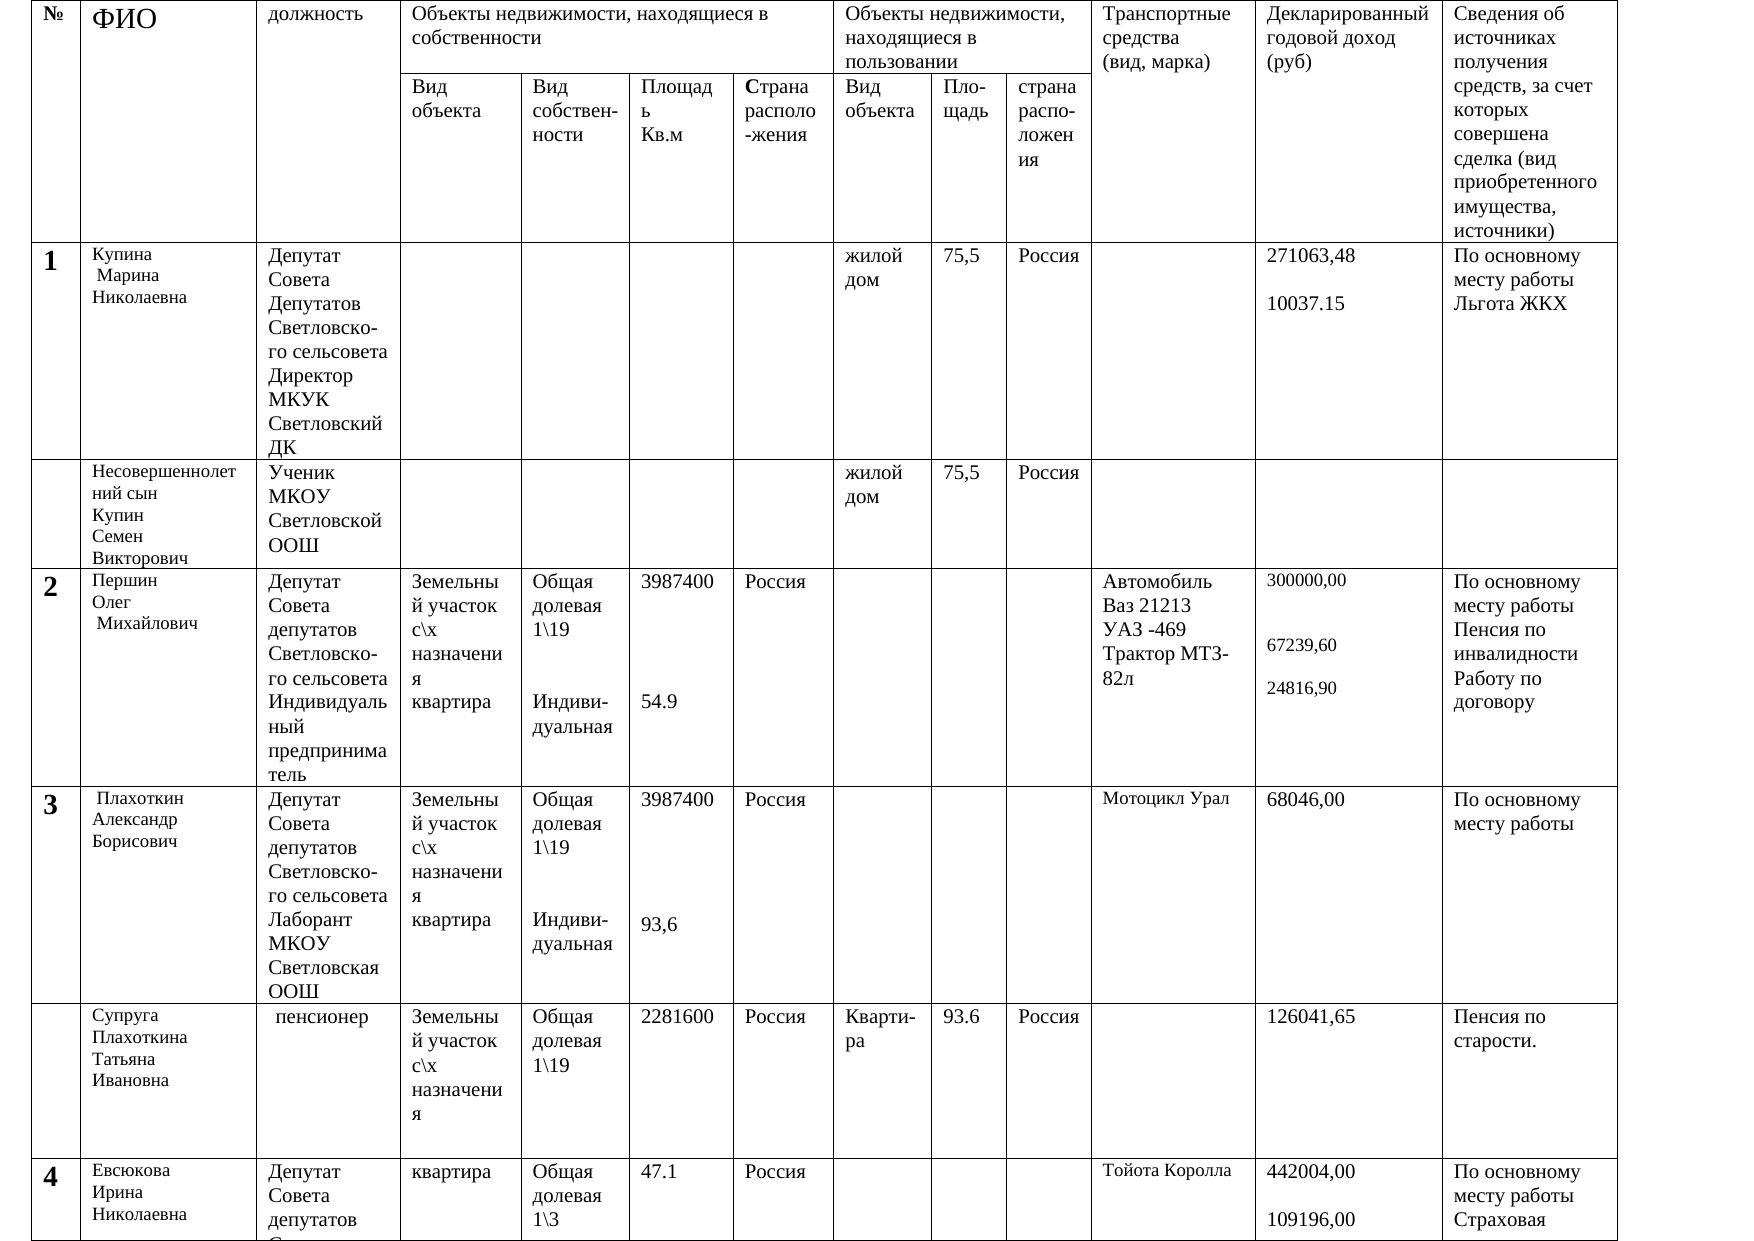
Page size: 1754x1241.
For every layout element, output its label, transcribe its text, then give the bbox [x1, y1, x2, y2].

table_cell Россия [1007, 1004, 1091, 1158]
table_cell По основному месту работы Страховая пенсия Меры социальной поддержки Доход от вкладов в банке [1443, 1159, 1617, 1240]
table_cell жилой дом [834, 460, 931, 568]
table_cell Россия [1007, 460, 1091, 568]
table_cell 1 [32, 243, 80, 459]
table_header Объекты недвижимости, находящиеся в пользовании [834, 1, 1091, 73]
table_cell Земельный участок с\х назначения квартира [401, 787, 521, 1003]
table_cell 3987400 93,6 [630, 787, 733, 1003]
table_header Транспортные средства (вид, марка) [1092, 1, 1255, 242]
table_cell 75,5 [932, 460, 1006, 568]
table_cell Несовершеннолетний сын Купин Семен Викторович [81, 460, 256, 568]
table_cell Першин Олег Михайлович [81, 569, 256, 786]
table_cell Кварти-ра [834, 1004, 931, 1158]
table_cell [834, 569, 931, 786]
table_cell Депутат Совета Депутатов Светловско-го сельсовета Директор МКУК Светловский ДК [257, 243, 400, 459]
table_cell 126041,65 [1256, 1004, 1442, 1158]
table_cell квартира [401, 1159, 521, 1240]
table_cell Страна располо-жения [734, 74, 833, 242]
table_cell Вид собствен-ности [522, 74, 629, 242]
table_cell Вид объекта [834, 74, 931, 242]
table_cell По основному месту работы [1443, 787, 1617, 1003]
table_cell [1092, 1004, 1255, 1158]
table_header № [32, 1, 80, 242]
table_cell жилой дом [834, 243, 931, 459]
table_cell 442004,00 109196,00 40744,00 20436,00 [1256, 1159, 1442, 1240]
table_cell Площадь Кв.м [630, 74, 733, 242]
table_cell По основному месту работы Льгота ЖКХ [1443, 243, 1617, 459]
table_cell [1256, 460, 1442, 568]
table_cell 2281600 [630, 1004, 733, 1158]
table_cell [932, 1159, 1006, 1240]
table_cell Ученик МКОУ Светловской ООШ [257, 460, 400, 568]
table_cell Россия [734, 1159, 833, 1240]
table_cell 75,5 [932, 243, 1006, 459]
table_cell [401, 460, 521, 568]
table_cell Россия [734, 787, 833, 1003]
table_header ФИО [81, 1, 256, 242]
table_cell 300000,00 67239,60 24816,90 [1256, 569, 1442, 786]
table_cell Автомобиль Ваз 21213 УАЗ -469 Трактор МТЗ-82л [1092, 569, 1255, 786]
table_cell пенсионер [257, 1004, 400, 1158]
table_cell страна распо-ложения [1007, 74, 1091, 242]
table_cell [734, 243, 833, 459]
table_cell [932, 569, 1006, 786]
table_cell [1007, 1159, 1091, 1240]
table_cell Депутат Совета депутатов Светловско-го сельсовета Лаборант МКОУ Светловская ООШ [257, 787, 400, 1003]
table_cell Депутат Совета депутатов Светловско-го сельсовета Индивидуальный предприниматель [257, 569, 400, 786]
table_cell Депутат Совета депутатов Светловско-го сельсовета Учитель МКОУ Светловская ООШ [257, 1159, 400, 1240]
table_cell Вид объекта [401, 74, 521, 242]
table_cell [1007, 787, 1091, 1003]
table_header Декларированный годовой доход (руб) [1256, 1, 1442, 242]
table_cell [32, 1004, 80, 1158]
table_cell 4 [32, 1159, 80, 1240]
table_cell Россия [734, 569, 833, 786]
table_cell Тойота Королла [1092, 1159, 1255, 1240]
table_cell [1092, 460, 1255, 568]
table_cell 93.6 [932, 1004, 1006, 1158]
table_cell [1092, 243, 1255, 459]
table_cell Евсюкова Ирина Николаевна [81, 1159, 256, 1240]
table_header должность [257, 1, 400, 242]
table_cell [1443, 460, 1617, 568]
table_cell Супруга Плахоткина Татьяна Ивановна [81, 1004, 256, 1158]
table_cell [1007, 569, 1091, 786]
table_cell Плахоткин Александр Борисович [81, 787, 256, 1003]
table_cell 2 [32, 569, 80, 786]
table_cell Россия [734, 1004, 833, 1158]
table_cell 68046,00 [1256, 787, 1442, 1003]
table_cell [630, 460, 733, 568]
table_cell [834, 1159, 931, 1240]
table_cell Мотоцикл Урал [1092, 787, 1255, 1003]
table_cell 3 [32, 787, 80, 1003]
table_cell Земельный участок с\х назначения квартира [401, 569, 521, 786]
table_cell [734, 460, 833, 568]
table_cell [522, 460, 629, 568]
table_cell 271063,48 10037.15 [1256, 243, 1442, 459]
table_cell Общая долевая 1\19 Индиви-дуальная [522, 787, 629, 1003]
table_cell [401, 243, 521, 459]
table_cell Общая долевая 1\19 Индиви-дуальная [522, 569, 629, 786]
table_cell [932, 787, 1006, 1003]
table_cell Купина Марина Николаевна [81, 243, 256, 459]
table_cell Пло-щадь [932, 74, 1006, 242]
table_cell [834, 787, 931, 1003]
table_cell [32, 460, 80, 568]
table_cell Пенсия по старости. [1443, 1004, 1617, 1158]
table_cell По основному месту работы Пенсия по инвалидности Работу по договору [1443, 569, 1617, 786]
table_header Объекты недвижимости, находящиеся в собственности [401, 1, 833, 73]
table_cell Россия [1007, 243, 1091, 459]
table_cell Общая долевая 1\19 [522, 1004, 629, 1158]
table_cell Общая долевая 1\3 [522, 1159, 629, 1240]
table_cell 3987400 54.9 [630, 569, 733, 786]
table_header Сведения об источниках получения средств, за счет которых совершена сделка (вид приобретенного имущества, источники) [1443, 1, 1617, 242]
table_cell [522, 243, 629, 459]
table_cell 47.1 [630, 1159, 733, 1240]
table_cell Земельный участок с\х назначения [401, 1004, 521, 1158]
table_cell [630, 243, 733, 459]
